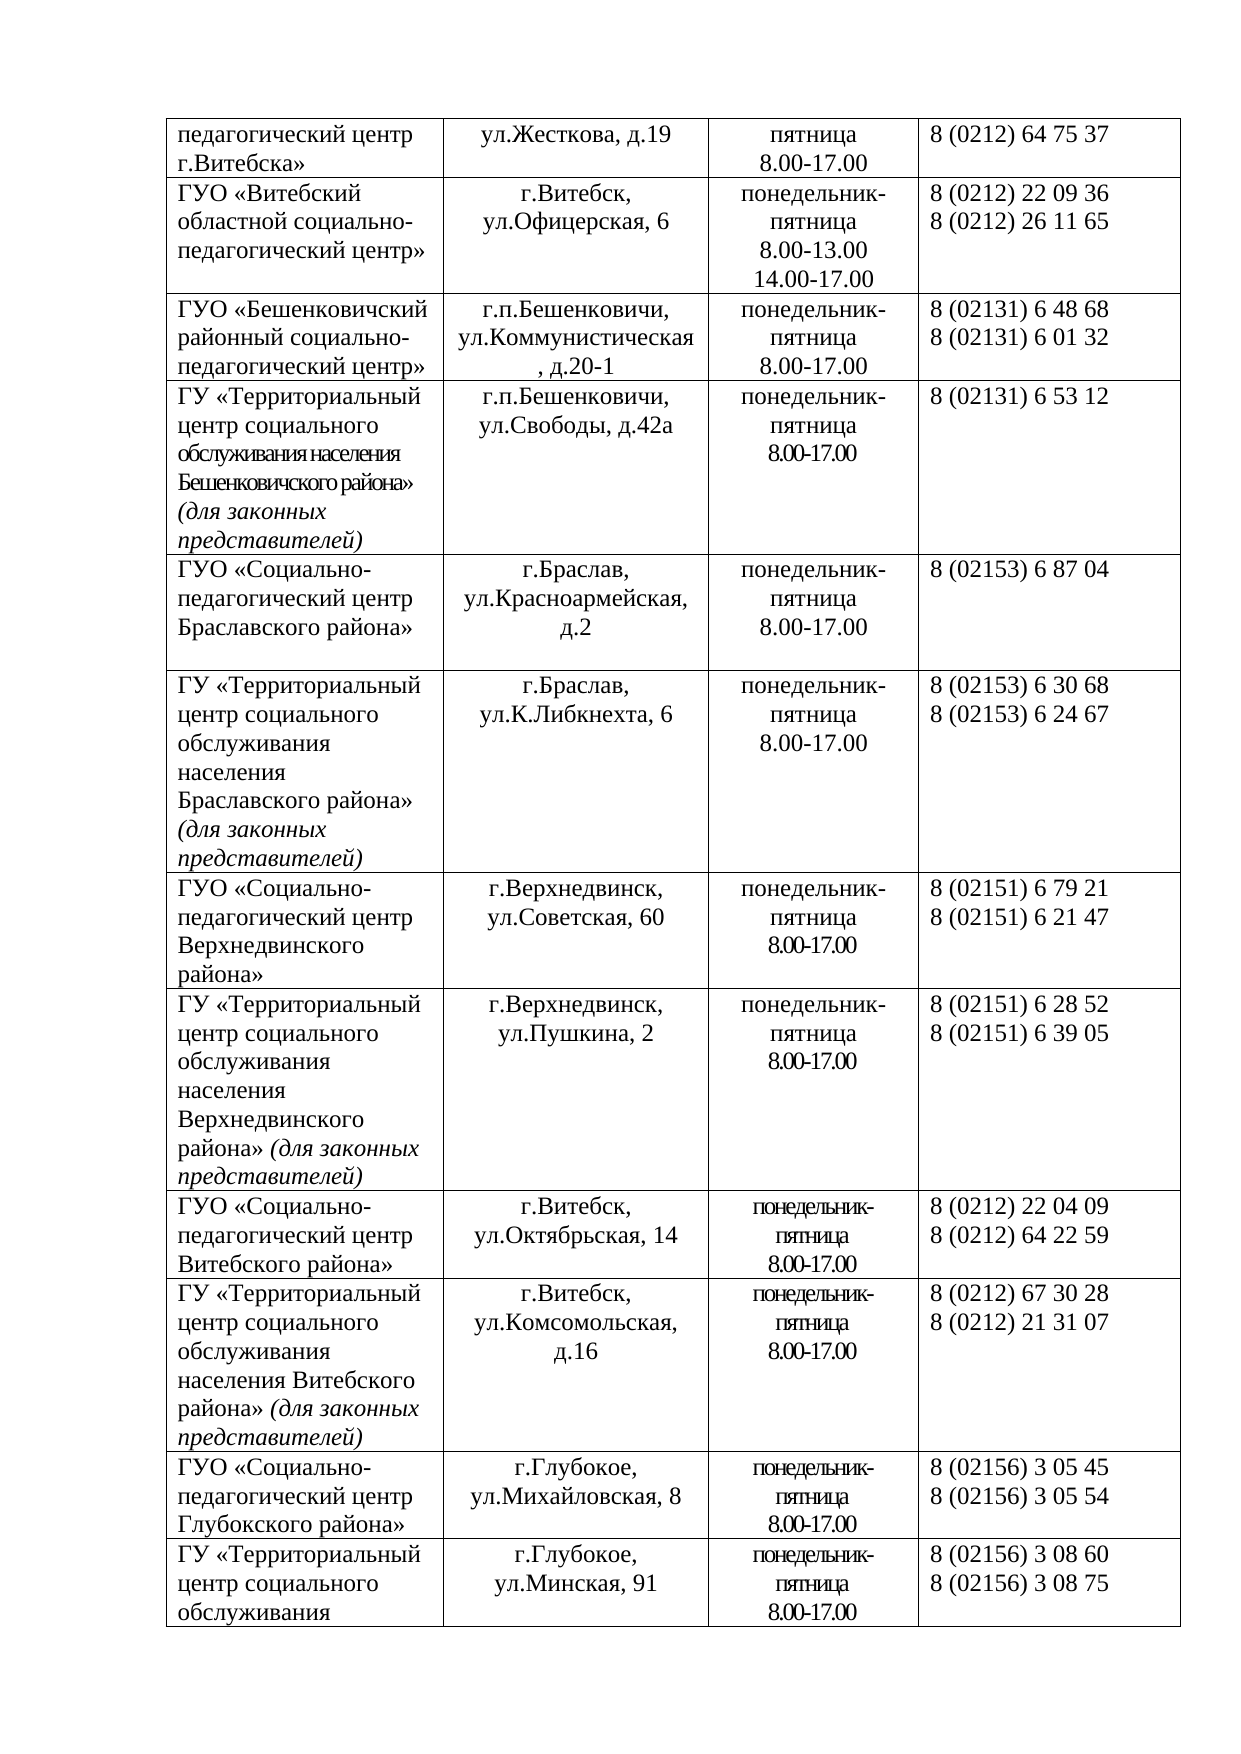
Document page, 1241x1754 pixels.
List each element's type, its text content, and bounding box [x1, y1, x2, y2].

table_cell ГУО «Социально-педагогический центр Витебского района» [167, 1191, 443, 1277]
table_cell понедельник-пятница 8.00-17.00 [709, 989, 918, 1190]
table_cell понедельник-пятница 8.00-17.00 [709, 1191, 918, 1277]
table_cell понедельник-пятница 8.00-17.00 [709, 873, 918, 988]
table_cell 8 (02153) 6 87 04 [919, 555, 1180, 669]
table_cell ГУ «Территориальный центр социального обслуживания населения Бешенковичского района» (для законных представителей) [167, 381, 443, 553]
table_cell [167, 1539, 443, 1626]
table_cell г.Глубокое, ул.Михайловская, 8 [444, 1452, 708, 1538]
table_cell г.Верхнедвинск, ул.Советская, 60 [444, 873, 708, 988]
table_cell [919, 1539, 1180, 1626]
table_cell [444, 1539, 708, 1626]
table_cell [444, 119, 708, 177]
table_cell 8 (02131) 6 48 68 8 (02131) 6 01 32 [919, 294, 1180, 380]
table_cell ГУО «Бешенковичский районный социально-педагогический центр» [167, 294, 443, 380]
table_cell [709, 119, 918, 177]
table_cell г.Браслав, ул.Красноармейская, д.2 [444, 555, 708, 669]
table_cell ГУО «Социально-педагогический центр Глубокского района» [167, 1452, 443, 1538]
table_cell понедельник-пятница 8.00-13.00 14.00-17.00 [709, 178, 918, 293]
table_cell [709, 1539, 918, 1626]
table_cell г.Витебск, ул.Комсомольская, д.16 [444, 1279, 708, 1451]
table_cell г.п.Бешенковичи, ул.Свободы, д.42а [444, 381, 708, 553]
table_cell 8 (02151) 6 28 52 8 (02151) 6 39 05 [919, 989, 1180, 1190]
table_cell 8 (0212) 22 09 36 8 (0212) 26 11 65 [919, 178, 1180, 293]
table_cell понедельник-пятница 8.00-17.00 [709, 294, 918, 380]
table_cell ГУ «Территориальный центр социального обслуживания населения Витебского района» (для законных представителей) [167, 1279, 443, 1451]
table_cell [167, 119, 443, 177]
table_cell 8 (02153) 6 30 68 8 (02153) 6 24 67 [919, 671, 1180, 872]
table_cell г.Браслав, ул.К.Либкнехта, 6 [444, 671, 708, 872]
table_cell 8 (02156) 3 05 45 8 (02156) 3 05 54 [919, 1452, 1180, 1538]
table_cell ГУ «Территориальный центр социального обслуживания населения Браславского района» (для законных представителей) [167, 671, 443, 872]
table_cell г.п.Бешенковичи, ул.Коммунистическая, д.20-1 [444, 294, 708, 380]
table_cell 8 (0212) 67 30 28 8 (0212) 21 31 07 [919, 1279, 1180, 1451]
table_cell 8 (0212) 22 04 09 8 (0212) 64 22 59 [919, 1191, 1180, 1277]
table_cell понедельник-пятница 8.00-17.00 [709, 555, 918, 669]
table_cell понедельник-пятница 8.00-17.00 [709, 1279, 918, 1451]
table_cell г.Верхнедвинск, ул.Пушкина, 2 [444, 989, 708, 1190]
table_cell ГУО «Витебский областной социально-педагогический центр» [167, 178, 443, 293]
table_cell понедельник-пятница 8.00-17.00 [709, 1452, 918, 1538]
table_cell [919, 119, 1180, 177]
table_cell ГУО «Социально-педагогический центр Верхнедвинского района» [167, 873, 443, 988]
table_cell г.Витебск, ул.Офицерская, 6 [444, 178, 708, 293]
table_cell понедельник-пятница 8.00-17.00 [709, 671, 918, 872]
table_cell 8 (02131) 6 53 12 [919, 381, 1180, 553]
table_cell г.Витебск, ул.Октябрьская, 14 [444, 1191, 708, 1277]
table_cell 8 (02151) 6 79 21 8 (02151) 6 21 47 [919, 873, 1180, 988]
table_cell понедельник-пятница 8.00-17.00 [709, 381, 918, 553]
table_cell ГУ «Территориальный центр социального обслуживания населения Верхнедвинского района» (для законных представителей) [167, 989, 443, 1190]
table_cell ГУО «Социально-педагогический центр Браславского района» [167, 555, 443, 669]
